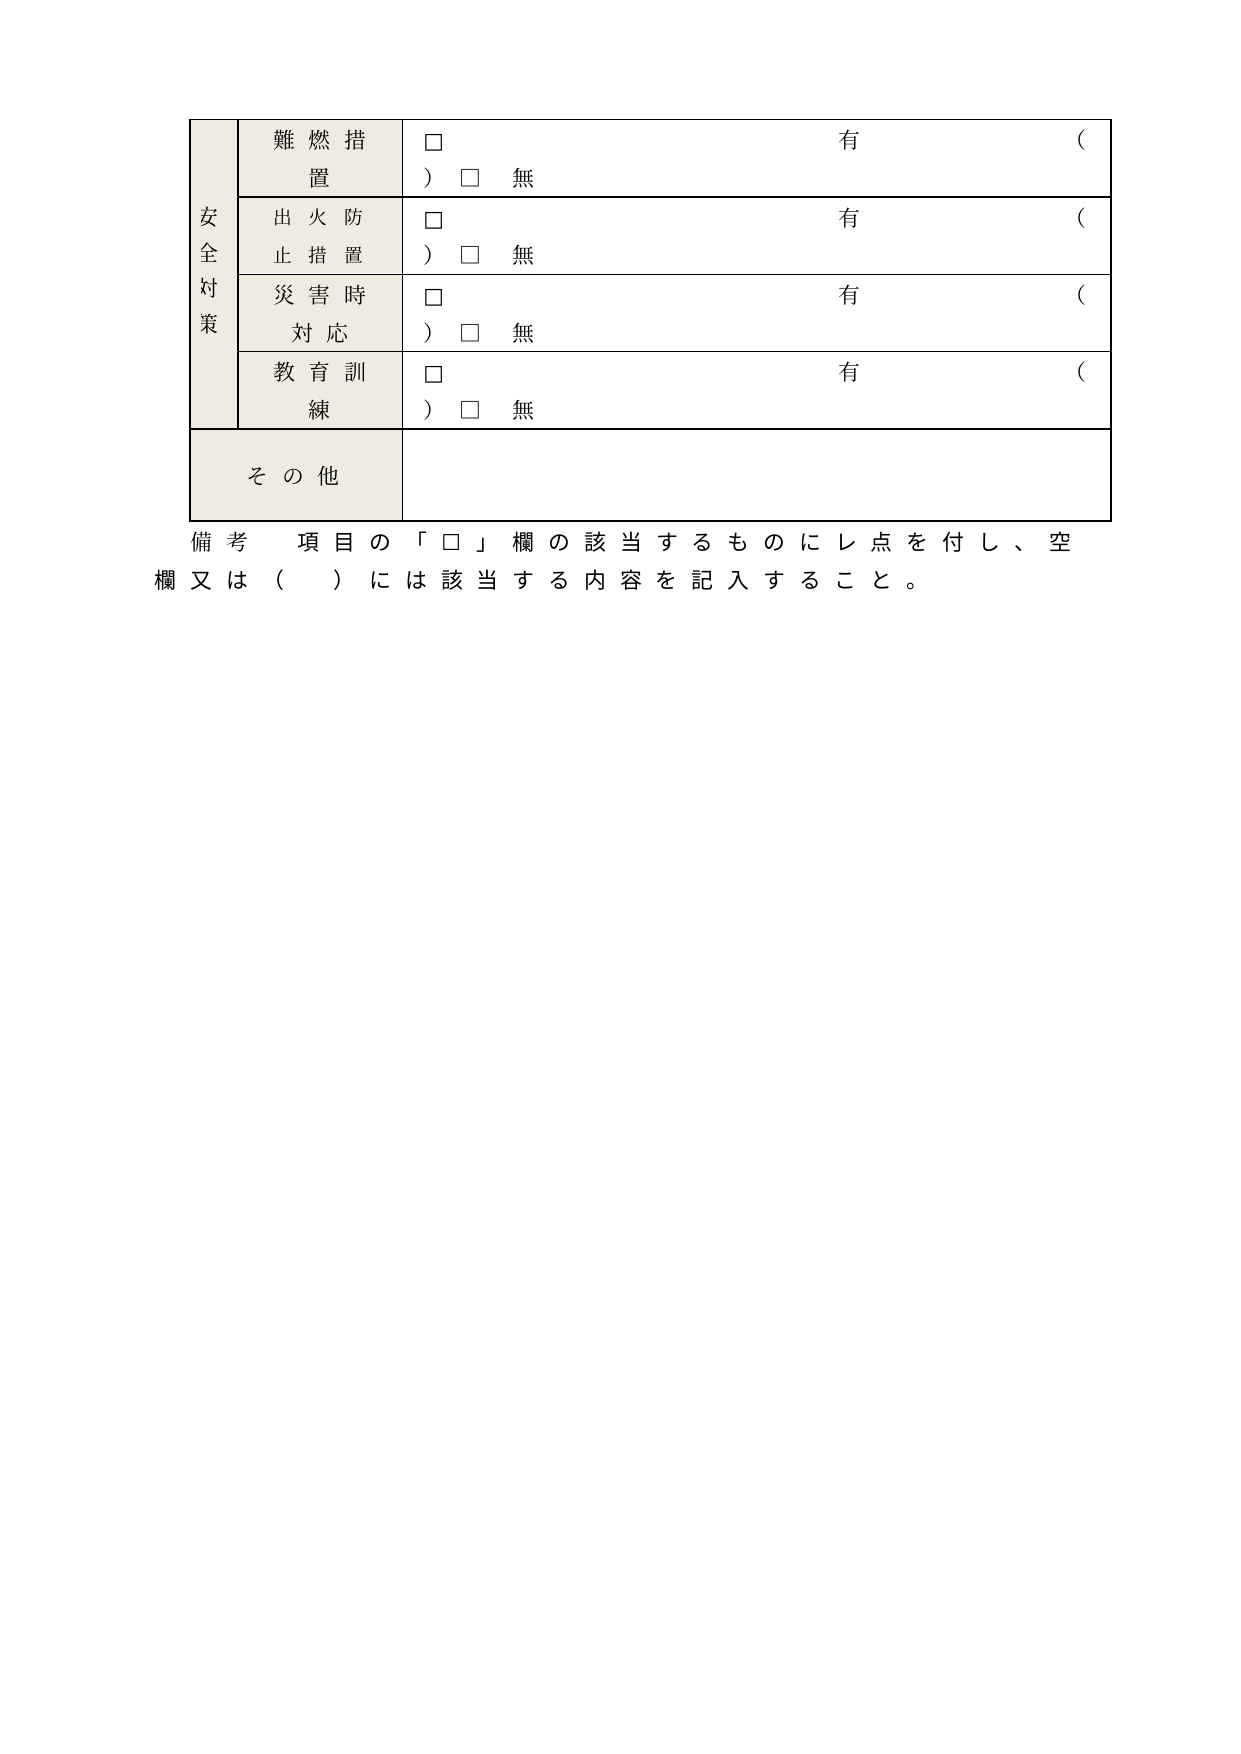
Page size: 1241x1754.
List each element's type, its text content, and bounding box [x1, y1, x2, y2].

table_cell 災害時対応 [239, 275, 402, 351]
table_cell □ 有（ ）□ 無 [403, 198, 1110, 273]
table_cell 出火防止措置 [239, 198, 402, 273]
table_cell 難燃措置 [239, 120, 402, 196]
text 備考 項目の「☐」欄の該当するものにレ点を付し、空欄又は（ ）には該当する内容を記入すること。 [154, 522, 1086, 598]
table_cell 教育訓練 [239, 352, 402, 428]
table_cell [403, 430, 1110, 520]
table_cell □ 有（ ）□ 無 [403, 275, 1110, 351]
table_cell 安全対策 [191, 120, 237, 428]
table_cell □ 有（ ）□ 無 [403, 352, 1110, 428]
table_cell □ 有（ ）□ 無 [403, 120, 1110, 196]
table_cell その他 [191, 430, 402, 520]
